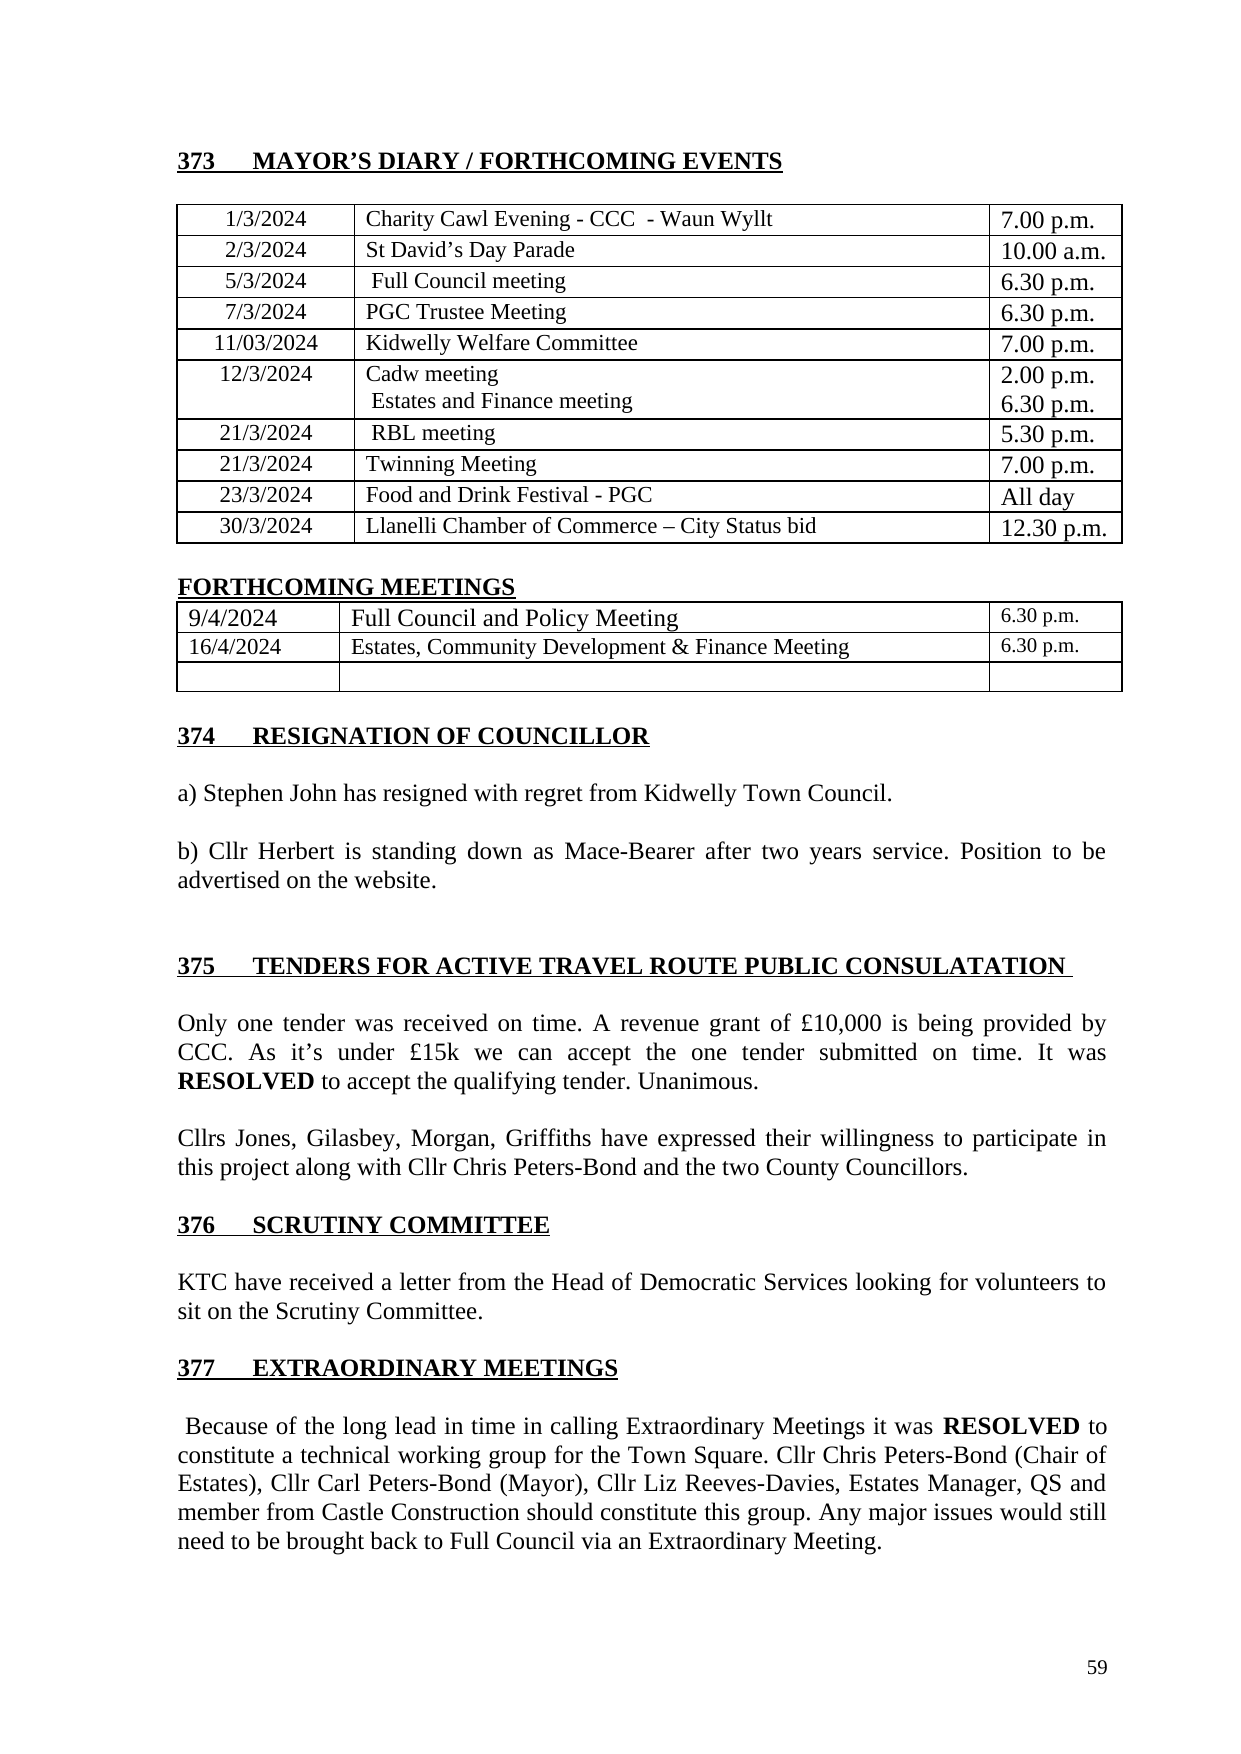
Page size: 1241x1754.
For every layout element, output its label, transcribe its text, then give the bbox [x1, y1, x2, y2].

table_cell 2.00 p.m. 6.30 p.m. [990, 361, 1121, 418]
table_header 6.30 p.m. [990, 603, 1121, 631]
table_header Full Council and Policy Meeting [340, 603, 989, 631]
text 376 SCRUTINY COMMITTEE [177, 1210, 1107, 1238]
table_cell 11/03/2024 [178, 330, 354, 359]
table_cell All day [990, 482, 1121, 511]
table_header Charity Cawl Evening - CCC - Waun Wyllt [355, 205, 989, 235]
text b) Cllr Herbert is standing down as Mace-Bearer after two years service. Position to be advertised on the website. [177, 836, 1107, 893]
table_cell 21/3/2024 [178, 420, 354, 449]
table_cell 16/4/2024 [178, 633, 339, 661]
text KTC have received a letter from the Head of Democratic Services looking for volunteers to sit on the Scrutiny Committee. [177, 1267, 1107, 1325]
table_cell Twinning Meeting [355, 451, 989, 480]
table_cell 7.00 p.m. [990, 451, 1121, 480]
table_cell 12.30 p.m. [990, 513, 1121, 542]
table_cell 7/3/2024 [178, 298, 354, 328]
text Only one tender was received on time. A revenue grant of £10,000 is being provided by CCC. As it’s under £15k we can accept the one tender submitted on time. It was RESOLVED to accept the qualifying tender. Unanimous. [177, 1008, 1107, 1095]
table_cell Estates, Community Development & Finance Meeting [340, 633, 989, 661]
table_cell RBL meeting [355, 420, 989, 449]
table_cell Food and Drink Festival - PGC [355, 482, 989, 511]
table_cell 23/3/2024 [178, 482, 354, 511]
table_cell [178, 663, 339, 691]
text a) Stephen John has resigned with regret from Kidwelly Town Council. [177, 778, 1107, 807]
table_cell Llanelli Chamber of Commerce – City Status bid [355, 513, 989, 542]
table_cell Cadw meeting Estates and Finance meeting [355, 361, 989, 418]
table_cell Full Council meeting [355, 267, 989, 297]
table_cell PGC Trustee Meeting [355, 298, 989, 328]
table_cell Kidwelly Welfare Committee [355, 330, 989, 359]
table_cell 2/3/2024 [178, 236, 354, 266]
table_header 7.00 p.m. [990, 205, 1121, 235]
table_cell 5.30 p.m. [990, 420, 1121, 449]
text Cllrs Jones, Gilasbey, Morgan, Griffiths have expressed their willingness to participate in this project along with Cllr Chris Peters-Bond and the two County Councillors. [177, 1123, 1107, 1181]
table_cell 6.30 p.m. [990, 298, 1121, 328]
text 375 TENDERS FOR ACTIVE TRAVEL ROUTE PUBLIC CONSULATATION [177, 951, 1107, 980]
text 373 MAYOR’S DIARY / FORTHCOMING EVENTS [177, 146, 1107, 175]
text FORTHCOMING MEETINGS [177, 572, 1107, 601]
text 374 RESIGNATION OF COUNCILLOR [177, 721, 1107, 750]
table_cell [990, 663, 1121, 691]
table_cell 30/3/2024 [178, 513, 354, 542]
table_cell [340, 663, 989, 691]
text Because of the long lead in time in calling Extraordinary Meetings it was RESOLVED to constitute a technical working group for the Town Square. Cllr Chris Peters-Bond (Chair of Estates), Cllr Carl Peters-Bond (Mayor), Cllr Liz Reeves-Davies, Estates Manager, QS and member from Castle Construction should constitute this group. Any major issues would still need to be brought back to Full Council via an Extraordinary Meeting. [177, 1411, 1107, 1555]
table_cell 12/3/2024 [178, 361, 354, 418]
table_header 9/4/2024 [178, 603, 339, 631]
table_cell 7.00 p.m. [990, 330, 1121, 359]
table_cell 5/3/2024 [178, 267, 354, 297]
table_cell 6.30 p.m. [990, 633, 1121, 661]
table_header 1/3/2024 [178, 205, 354, 235]
table_cell 6.30 p.m. [990, 267, 1121, 297]
table_cell 21/3/2024 [178, 451, 354, 480]
table_cell 10.00 a.m. [990, 236, 1121, 266]
text 377 EXTRAORDINARY MEETINGS [177, 1353, 1107, 1382]
table_cell St David’s Day Parade [355, 236, 989, 266]
